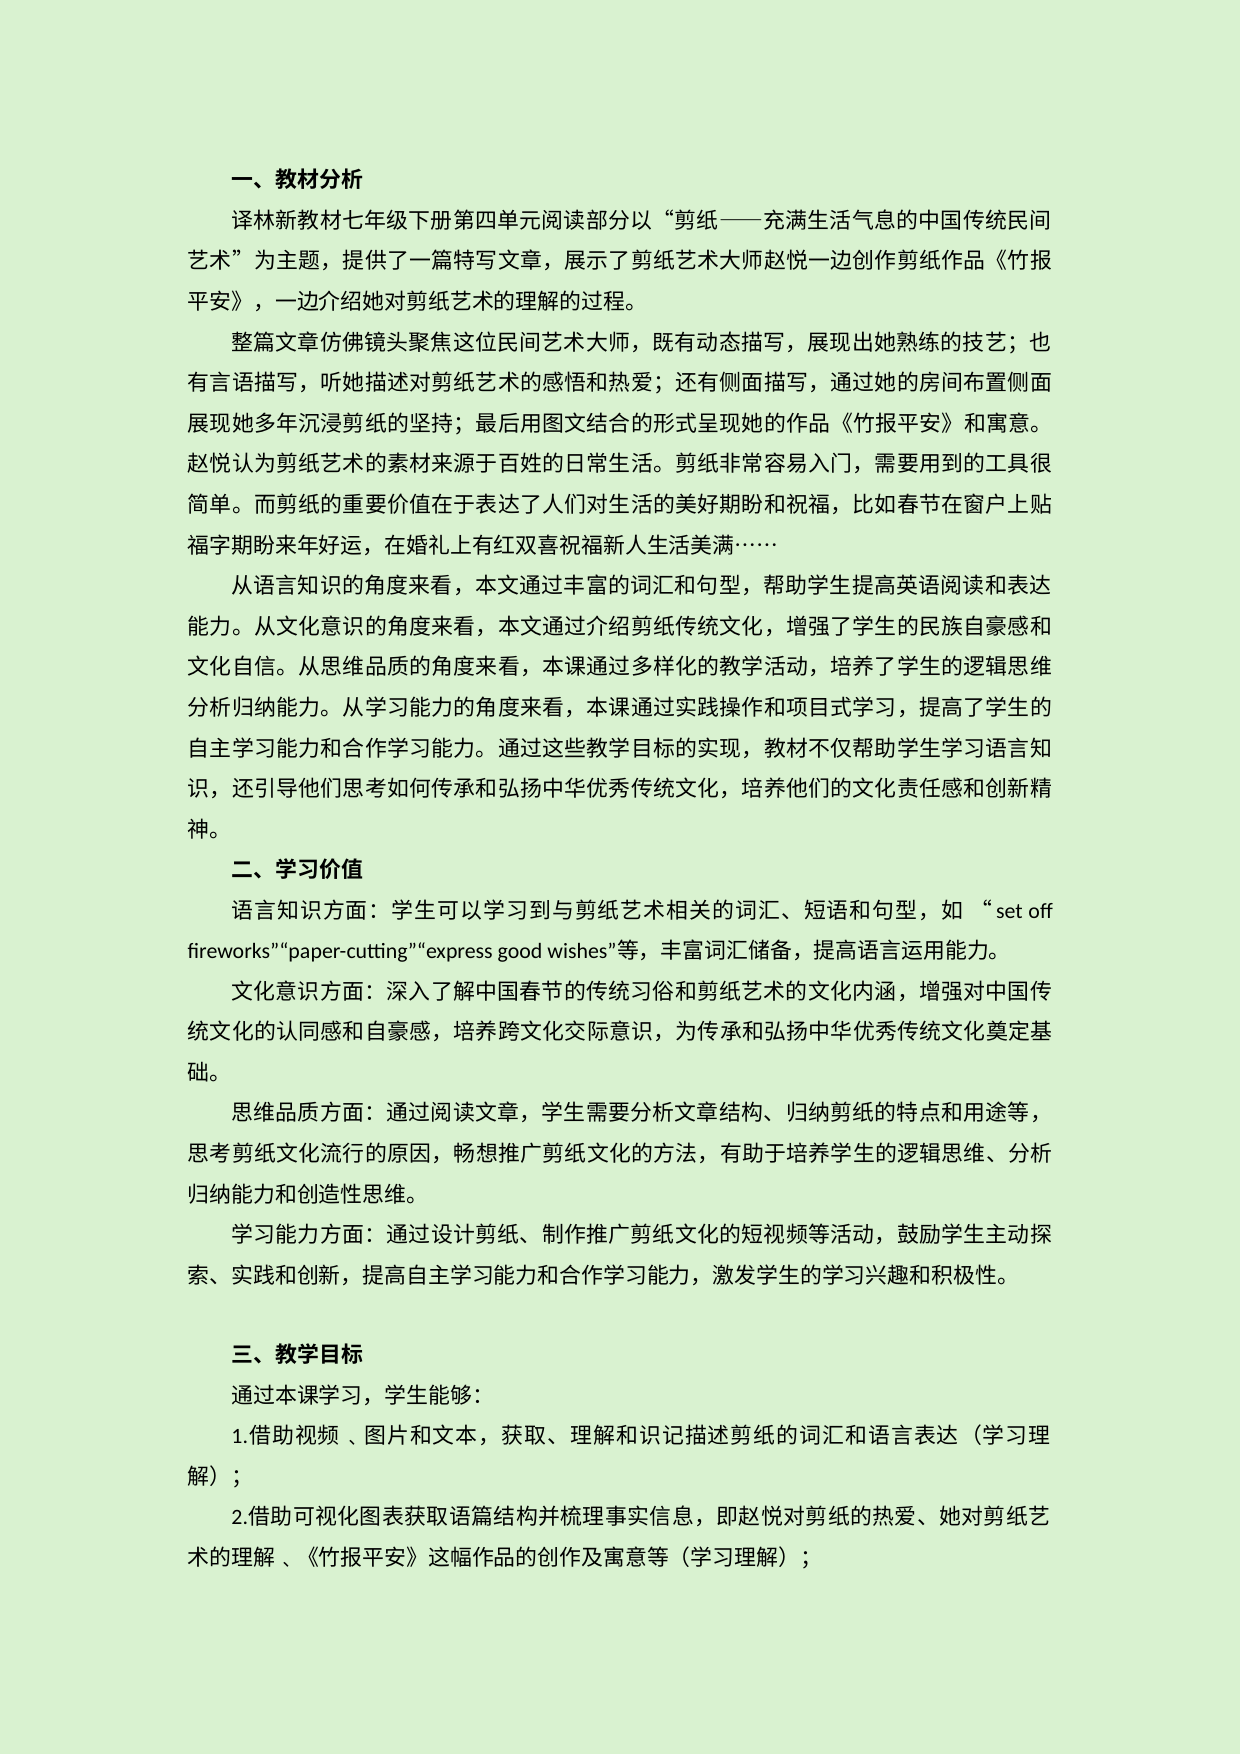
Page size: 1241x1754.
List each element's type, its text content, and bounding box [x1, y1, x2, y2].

text 文化意识方面：深入了解中国春节的传统习俗和剪纸艺术的文化内涵，增强对中国传统文化的认同感和自豪感，培养跨文化交际意识，为传承和弘扬中华优秀传统文化奠定基础。 [187, 973, 1053, 1087]
text 整篇文章仿佛镜头聚焦这位民间艺术大师，既有动态描写，展现出她熟练的技艺；也有言语描写，听她描述对剪纸艺术的感悟和热爱；还有侧面描写，通过她的房间布置侧面展现她多年沉浸剪纸的坚持；最后用图文结合的形式呈现她的作品《竹报平安》和寓意。赵悦认为剪纸艺术的素材来源于百姓的日常生活。剪纸非常容易入门，需要用到的工具很简单。而剪纸的重要价值在于表达了人们对生活的美好期盼和祝福，比如春节在窗户上贴福字期盼来年好运，在婚礼上有红双喜祝福新人生活美满…… [187, 324, 1053, 560]
text 从语言知识的角度来看，本文通过丰富的词汇和句型，帮助学生提高英语阅读和表达能力。从文化意识的角度来看，本文通过介绍剪纸传统文化，增强了学生的民族自豪感和文化自信。从思维品质的角度来看，本课通过多样化的教学活动，培养了学生的逻辑思维、分析归纳能力。从学习能力的角度来看，本课通过实践操作和项目式学习，提高了学生的自主学习能力和合作学习能力。通过这些教学目标的实现，教材不仅帮助学生学习语言知识，还引导他们思考如何传承和弘扬中华优秀传统文化，培养他们的文化责任感和创新精神。 [187, 568, 1053, 844]
text 1.借助视频﹑图片和文本，获取、理解和识记描述剪纸的词汇和语言表达（学习理解）； [187, 1418, 1053, 1491]
text 一、教材分析 [187, 162, 1053, 194]
text 思维品质方面：通过阅读文章，学生需要分析文章结构、归纳剪纸的特点和用途等，思考剪纸文化流行的原因，畅想推广剪纸文化的方法，有助于培养学生的逻辑思维、分析归纳能力和创造性思维。 [187, 1095, 1053, 1209]
text 二、学习价值 [187, 852, 1053, 884]
text 学习能力方面：通过设计剪纸、制作推广剪纸文化的短视频等活动，鼓励学生主动探索、实践和创新，提高自主学习能力和合作学习能力，激发学生的学习兴趣和积极性。 [187, 1217, 1053, 1290]
text 2.借助可视化图表获取语篇结构并梳理事实信息，即赵悦对剪纸的热爱、她对剪纸艺术的理解﹑《竹报平安》这幅作品的创作及寓意等（学习理解）； [187, 1499, 1053, 1572]
text 语言知识方面：学生可以学习到与剪纸艺术相关的词汇、短语和句型，如 “set off fireworks”“paper-cutting”“express good wishes”等，丰富词汇储备，提高语言运用能力。 [187, 892, 1053, 965]
text 三、教学目标 [187, 1337, 1053, 1369]
text 译林新教材七年级下册第四单元阅读部分以“剪纸——充满生活气息的中国传统民间艺术”为主题，提供了一篇特写文章，展示了剪纸艺术大师赵悦一边创作剪纸作品《竹报平安》，一边介绍她对剪纸艺术的理解的过程。 [187, 202, 1053, 316]
text 通过本课学习，学生能够： [187, 1377, 1053, 1410]
